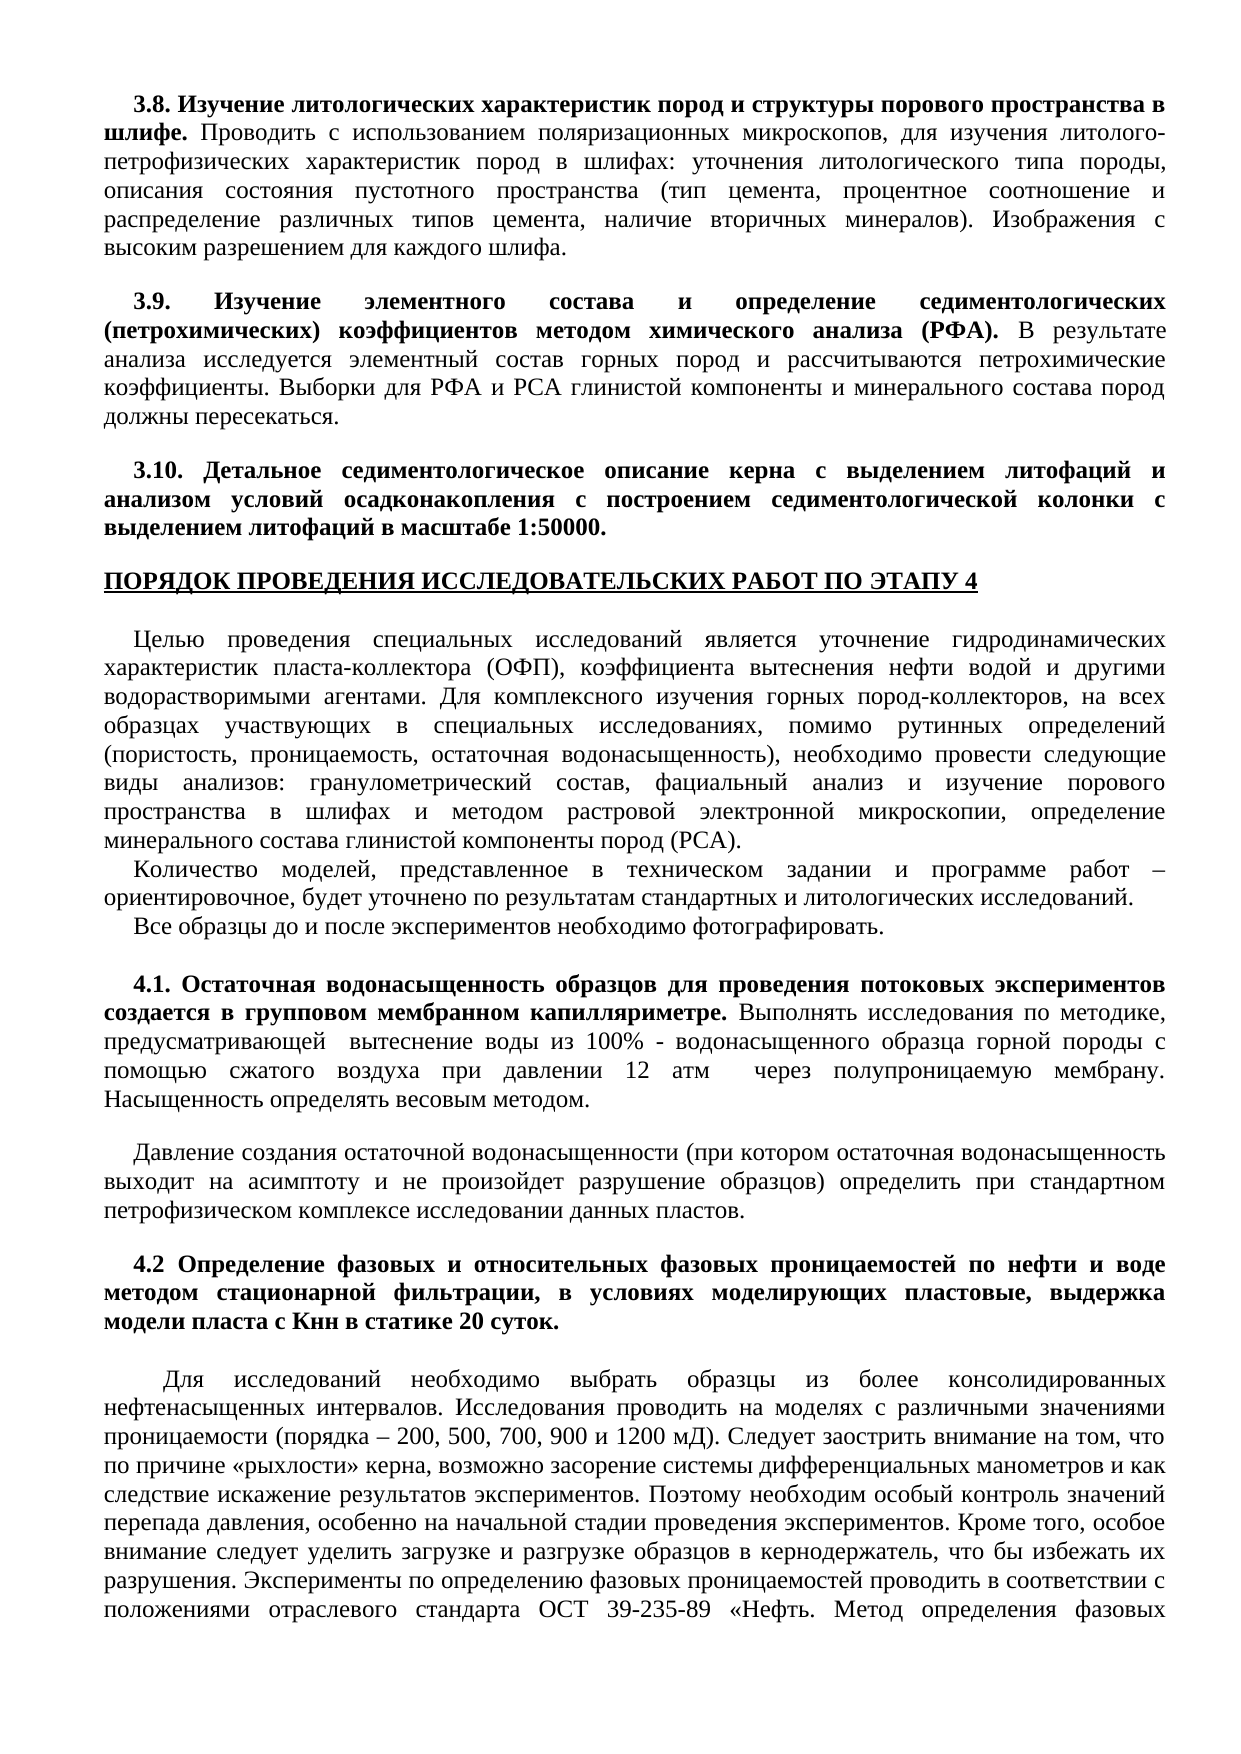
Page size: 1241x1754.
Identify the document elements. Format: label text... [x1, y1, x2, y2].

text 3.8. Изучение литологических характеристик пород и структуры порового пространства в шлифе. Проводить с использованием поляризационных микроскопов, для изучения литолого-петрофизических характеристик пород в шлифах: уточнения литологического типа породы, описания состояния пустотного пространства (тип цемента, процентное соотношение и распределение различных типов цемента, наличие вторичных минералов). Изображения с высоким разрешением для каждого шлифа. [103, 89, 1167, 261]
text Целью проведения специальных исследований является уточнение гидродинамических характеристик пласта-коллектора (ОФП), коэффициента вытеснения нефти водой и другими водорастворимыми агентами. Для комплексного изучения горных пород-коллекторов, на всех образцах участвующих в специальных исследованиях, помимо рутинных определений (пористость, проницаемость, остаточная водонасыщенность), необходимо провести следующие виды анализов: гранулометрический состав, фациальный анализ и изучение порового пространства в шлифах и методом растровой электронной микроскопии, определение минерального состава глинистой компоненты пород (РСА). [103, 624, 1167, 854]
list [103, 1364, 1167, 1622]
text 3.10. Детальное седиментологическое описание керна с выделением литофаций и анализом условий осадконакопления с построением седиментологической колонки с выделением литофаций в масштабе 1:50000. [103, 455, 1167, 541]
text Количество моделей, представленное в техническом задании и программе работ – ориентировочное, будет уточнено по результатам стандартных и литологических исследований. [103, 854, 1167, 911]
text Все образцы до и после экспериментов необходимо фотографировать. [103, 911, 1167, 940]
list Определение фазовых и относительных фазовых проницаемостей по нефти и воде методом стационарной фильтрации, в условиях моделирующих пластовые, выдержка модели пласта с Кнн в статике 20 суток. [103, 1249, 1167, 1335]
text 3.9. Изучение элементного состава и определение седиментологических (петрохимических) коэффициентов методом химического анализа (РФА). В результате анализа исследуется элементный состав горных пород и рассчитываются петрохимические коэффициенты. Выборки для РФА и РСА глинистой компоненты и минерального состава пород должны пересекаться. [103, 286, 1167, 430]
text 4.1. Остаточная водонасыщенность образцов для проведения потоковых экспериментов создается в групповом мембранном капилляриметре. Выполнять исследования по методике, предусматривающей вытеснение воды из 100% - водонасыщенного образца горной породы с помощью сжатого воздуха при давлении 12 атм через полупроницаемую мембрану. Насыщенность определять весовым методом. [103, 969, 1167, 1112]
list ПОРЯДОК ПРОВЕДЕНИЯ ИССЛЕДОВАТЕЛЬСКИХ РАБОТ ПО ЭТАПУ 4 [103, 566, 1167, 595]
text Давление создания остаточной водонасыщенности (при котором остаточная водонасыщенность выходит на асимптоту и не произойдет разрушение образцов) определить при стандартном петрофизическом комплексе исследовании данных пластов. [103, 1137, 1167, 1224]
